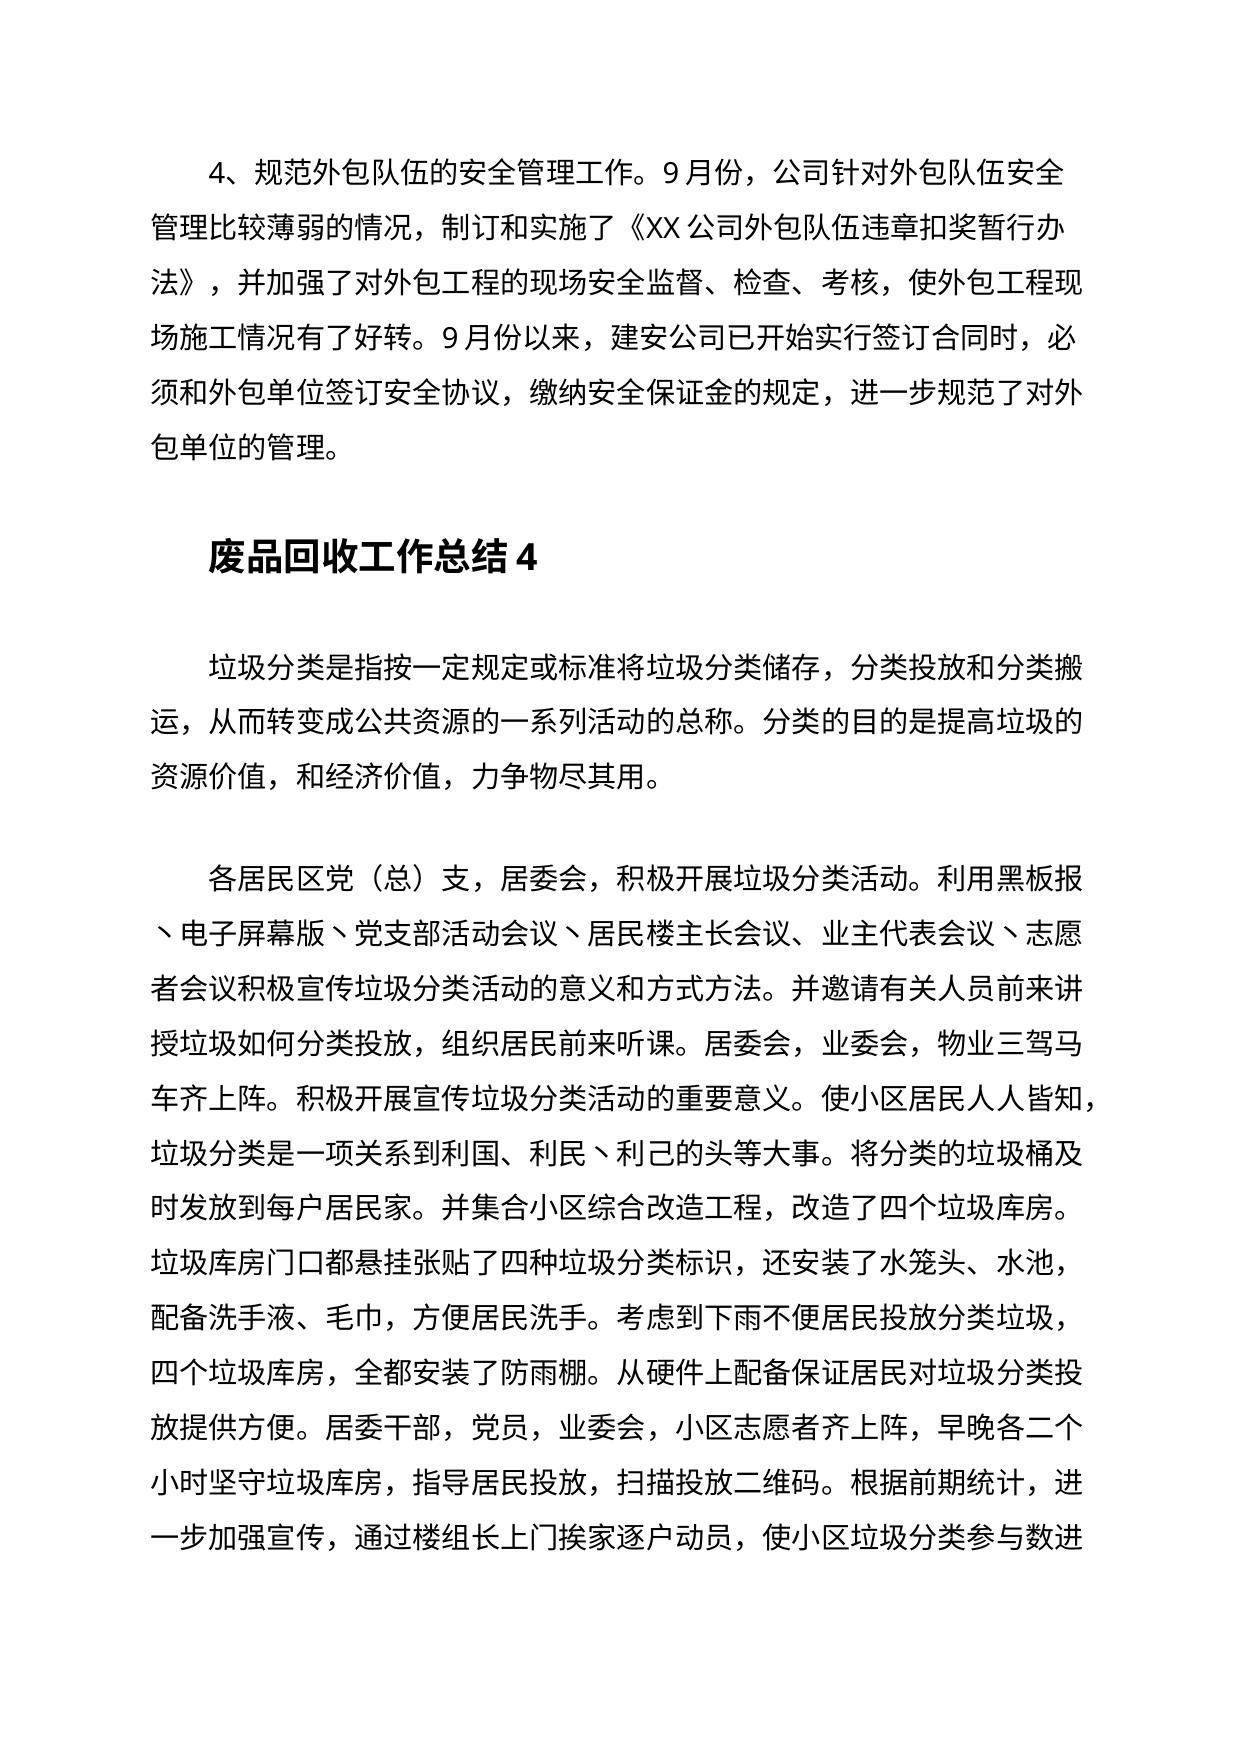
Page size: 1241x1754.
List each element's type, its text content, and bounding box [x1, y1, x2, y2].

text 垃圾分类是指按一定规定或标准将垃圾分类储存，分类投放和分类搬运，从而转变成公共资源的一系列活动的总称。分类的目的是提高垃圾的资源价值，和经济价值，力争物尽其用。 [150, 644, 1090, 796]
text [150, 856, 1090, 1557]
text 废品回收工作总结4 [150, 527, 1090, 581]
text 4、规范外包队伍的安全管理工作。9月份，公司针对外包队伍安全管理比较薄弱的情况，制订和实施了《XX公司外包队伍违章扣奖暂行办法》，并加强了对外包工程的现场安全监督、检查、考核，使外包工程现场施工情况有了好转。9月份以来，建安公司已开始实行签订合同时，必须和外包单位签订安全协议，缴纳安全保证金的规定，进一步规范了对外包单位的管理。 [150, 150, 1090, 467]
